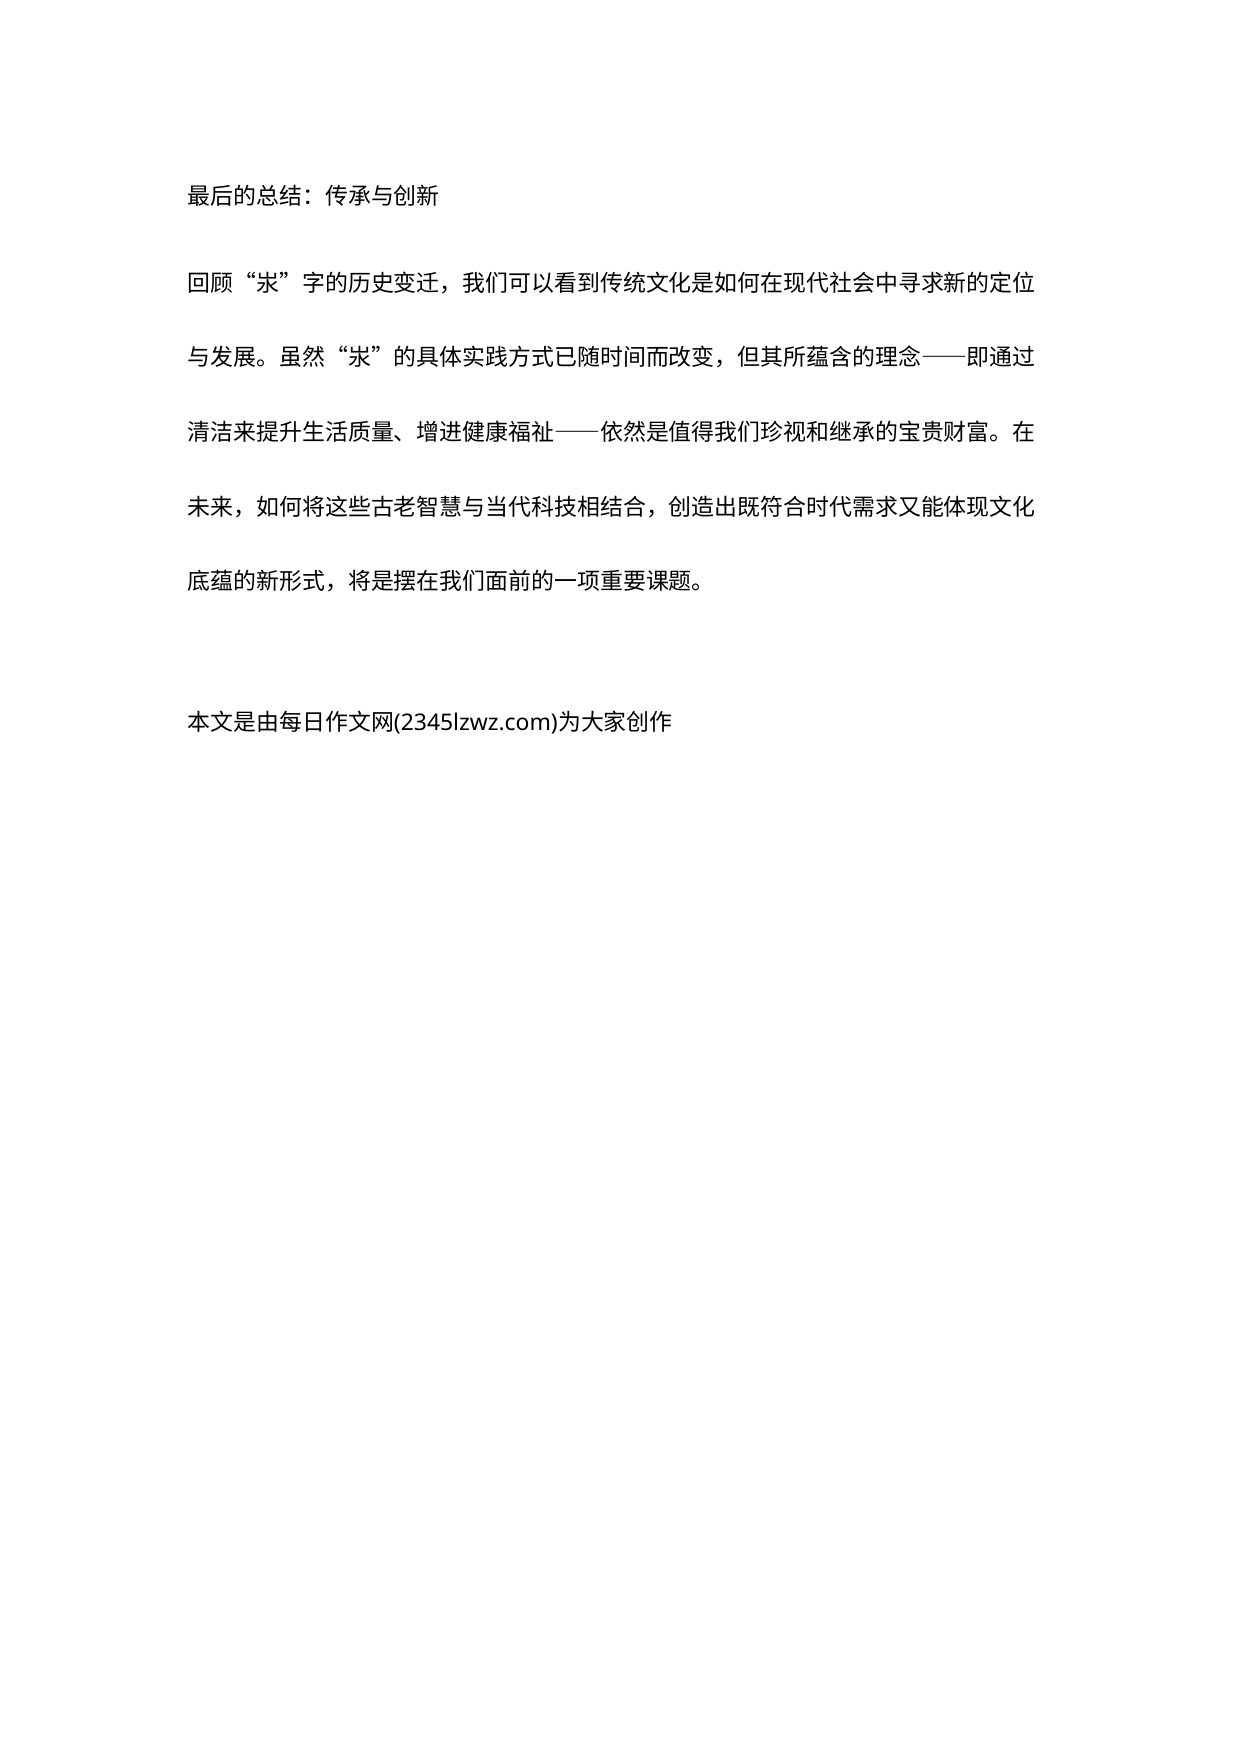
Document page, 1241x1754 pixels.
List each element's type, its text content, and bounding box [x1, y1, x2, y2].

text 本文是由每日作文网(2345lzwz.com)为大家创作 [187, 688, 1053, 753]
text 最后的总结：传承与创新 [187, 162, 1053, 227]
text 回顾“汖”字的历史变迁，我们可以看到传统文化是如何在现代社会中寻求新的定位与发展。虽然“汖”的具体实践方式已随时间而改变，但其所蕴含的理念——即通过清洁来提升生活质量、增进健康福祉——依然是值得我们珍视和继承的宝贵财富。在未来，如何将这些古老智慧与当代科技相结合，创造出既符合时代需求又能体现文化底蕴的新形式，将是摆在我们面前的一项重要课题。 [187, 248, 1053, 612]
